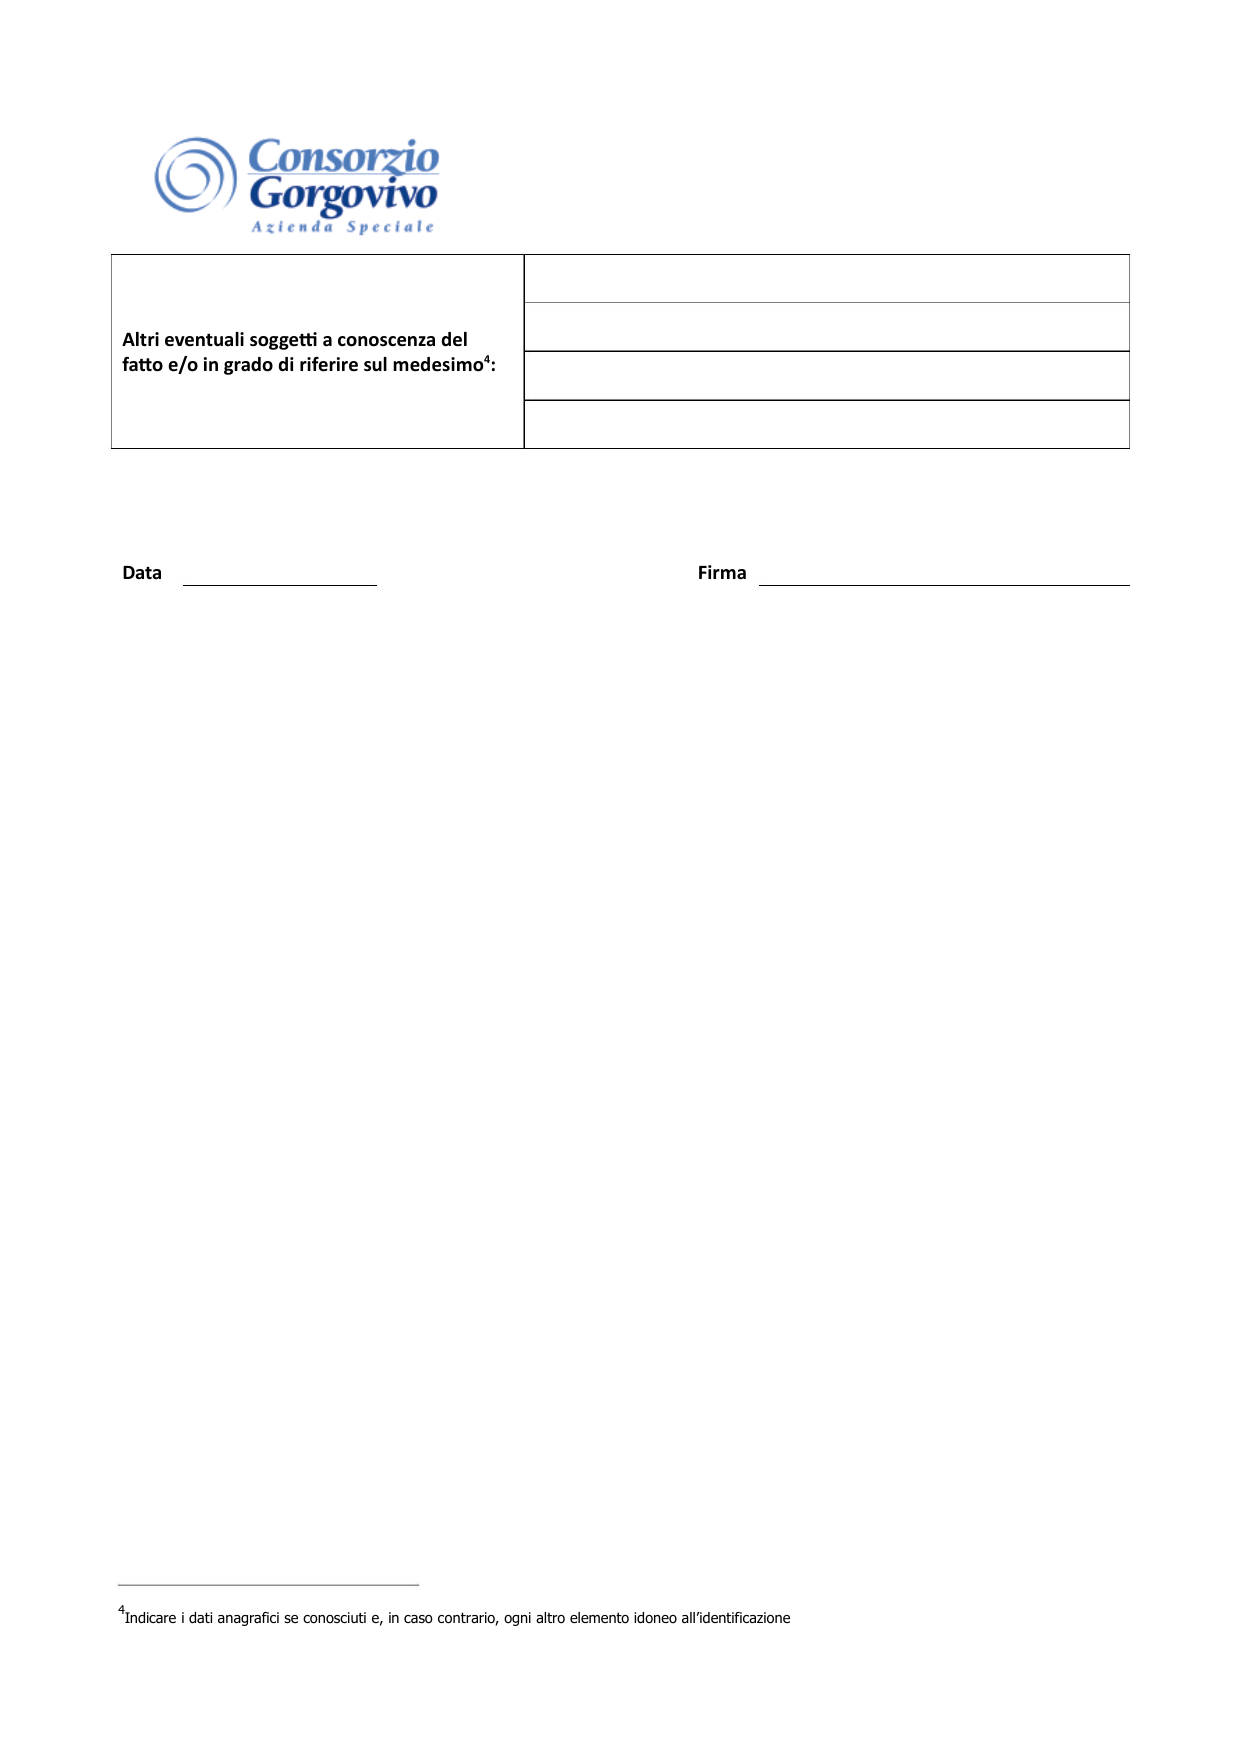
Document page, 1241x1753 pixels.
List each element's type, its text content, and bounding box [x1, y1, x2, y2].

text Data [122, 559, 188, 585]
picture [108, 252, 1132, 451]
text Firma [698, 559, 772, 585]
text fatto e/o in grado di riferire sul medesimo4: [122, 351, 523, 376]
text 4Indicare i dati anagrafici se conosciuti e, in caso contrario, ogni altro elemento idoneo all’identificazione [118, 1609, 815, 1627]
picture [180, 582, 379, 588]
picture [756, 582, 1132, 588]
picture [152, 134, 443, 238]
text Altri eventuali soggetti a conoscenza del [122, 326, 523, 351]
picture [116, 1582, 421, 1588]
